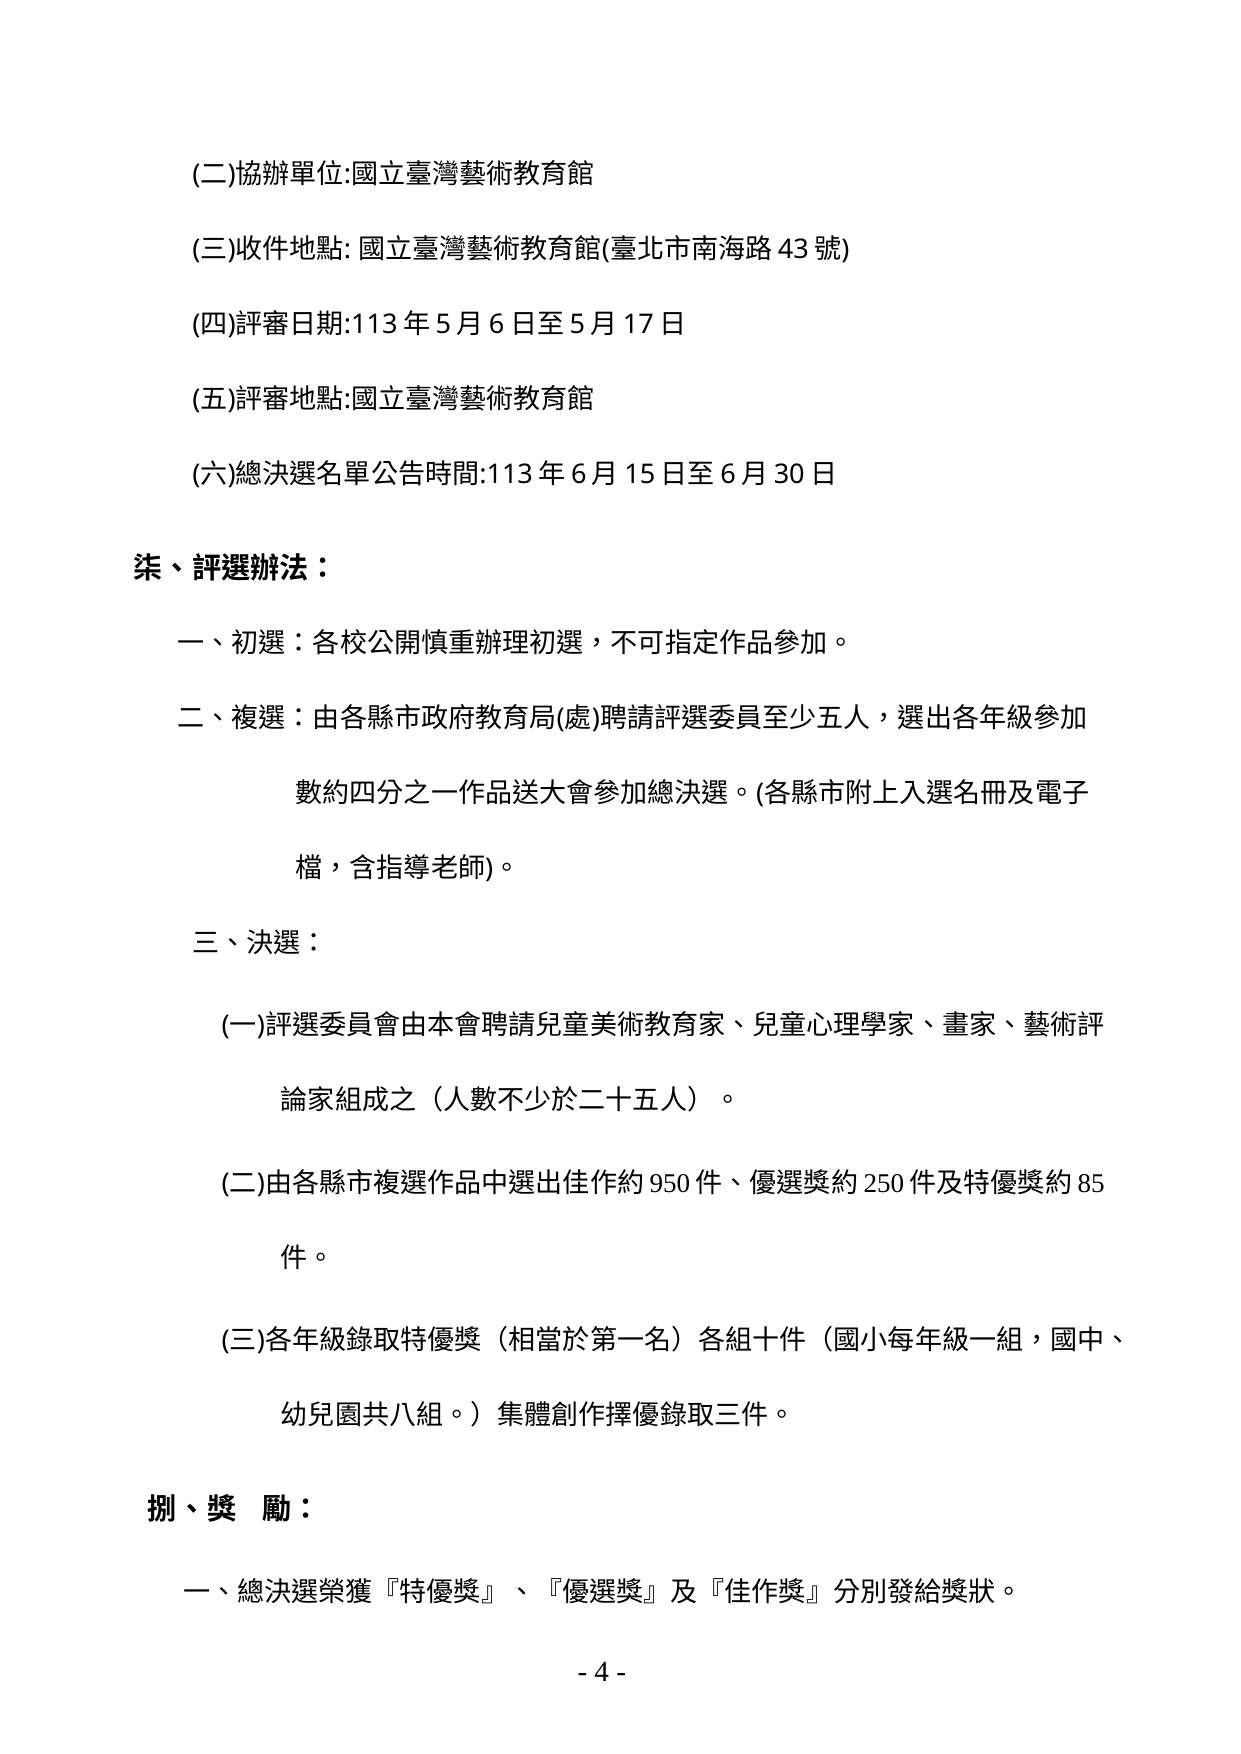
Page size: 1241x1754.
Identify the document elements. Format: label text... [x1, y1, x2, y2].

list (六)總決選名單公告時間:113年6月15日至6月30日 [192, 434, 1107, 509]
list (五)評審地點:國立臺灣藝術教育館 [192, 359, 1107, 434]
text 三、決選： [192, 903, 1107, 978]
text (二)由各縣市複選作品中選出佳作約950件、優選獎約250件及特優獎約85件。 [221, 1143, 1107, 1293]
list 獎 勵： [148, 1469, 1107, 1544]
list 評選辦法： [133, 528, 1107, 603]
text 一、總決選榮獲『特優獎』、『優選獎』及『佳作獎』分別發給獎狀。 [183, 1552, 1107, 1627]
text (一)評選委員會由本會聘請兒童美術教育家、兒童心理學家、畫家、藝術評論家組成之（人數不少於二十五人）。 [221, 986, 1107, 1136]
list (二)協辦單位:國立臺灣藝術教育館 [192, 134, 1107, 209]
text 一、初選：各校公開慎重辦理初選，不可指定作品參加。 [177, 603, 1107, 678]
list (三)收件地點: 國立臺灣藝術教育館(臺北市南海路43號) [192, 209, 1107, 284]
list (四)評審日期:113年5月6日至5月17日 [192, 284, 1107, 359]
text 二、複選：由各縣市政府教育局(處)聘請評選委員至少五人，選出各年級參加數約四分之一作品送大會參加總決選。(各縣市附上入選名冊及電子檔，含指導老師)。 [177, 678, 1107, 903]
text (三)各年級錄取特優獎（相當於第一名）各組十件（國小每年級一組，國中、幼兒園共八組。）集體創作擇優錄取三件。 [221, 1301, 1107, 1451]
